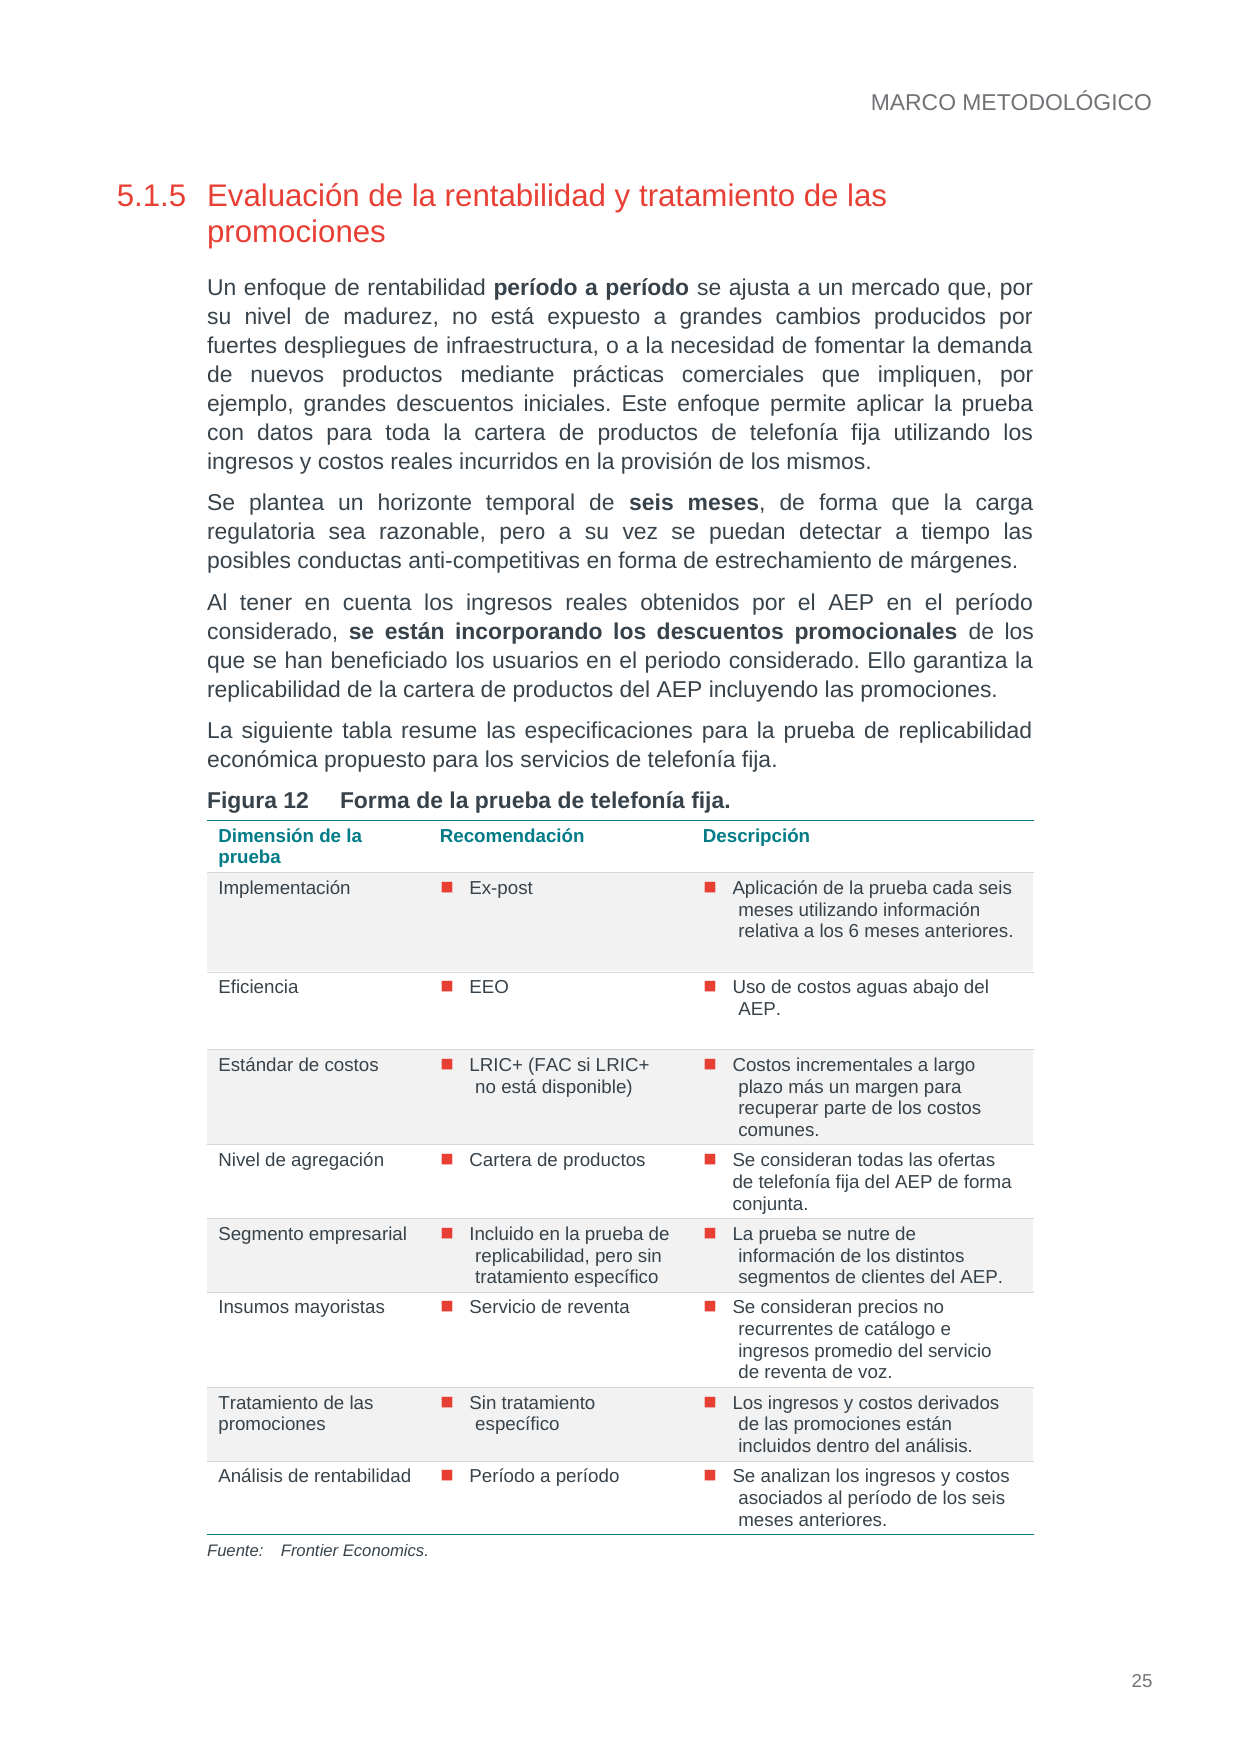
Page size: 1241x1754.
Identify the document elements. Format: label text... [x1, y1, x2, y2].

table_cell La prueba se nutre de información de los distintos segmentos de clientes del AEP. [691, 1219, 1033, 1292]
table_cell Los ingresos y costos derivados de las promociones están incluidos dentro del análisis. [691, 1388, 1033, 1461]
table_cell Implementación [207, 873, 428, 971]
table_cell EEO [428, 973, 691, 1049]
list Se plantea un horizonte temporal de seis meses, de forma que la carga regulatoria sea razonable, pero a su vez se puedan detectar a tiempo las posibles conductas anti-competitivas en forma de estrechamiento de márgenes. [207, 489, 1033, 573]
table_cell Incluido en la prueba de replicabilidad, pero sin tratamiento específico [428, 1219, 691, 1292]
text Fuente: Frontier Economics. [207, 1541, 1033, 1560]
list Un enfoque de rentabilidad período a período se ajusta a un mercado que, por su nivel de madurez, no está expuesto a grandes cambios producidos por fuertes despliegues de infraestructura, o a la necesidad de fomentar la demanda de nuevos productos mediante prácticas comerciales que impliquen, por ejemplo, grandes descuentos iniciales. Este enfoque permite aplicar la prueba con datos para toda la cartera de productos de telefonía fija utilizando los ingresos y costos reales incurridos en la provisión de los mismos. [207, 274, 1033, 474]
table_header Dimensión de la prueba [207, 821, 428, 872]
table_cell Ex-post [428, 873, 691, 971]
table_cell Se analizan los ingresos y costos asociados al período de los seis meses anteriores. [691, 1462, 1033, 1534]
table_cell Se consideran todas las ofertas de telefonía fija del AEP de forma conjunta. [691, 1145, 1033, 1218]
table_cell Estándar de costos [207, 1050, 428, 1144]
table_cell Período a período [428, 1462, 691, 1534]
table_cell Sin tratamiento específico [428, 1388, 691, 1461]
table_cell Servicio de reventa [428, 1293, 691, 1387]
text Figura 12 Forma de la prueba de telefonía fija. [207, 787, 1033, 814]
table_cell LRIC+ (FAC si LRIC+ no está disponible) [428, 1050, 691, 1144]
table_cell Aplicación de la prueba cada seis meses utilizando información relativa a los 6 meses anteriores. [691, 873, 1033, 971]
table_cell Análisis de rentabilidad [207, 1462, 428, 1534]
table_cell Uso de costos aguas abajo del AEP. [691, 973, 1033, 1049]
table_cell Insumos mayoristas [207, 1293, 428, 1387]
table_cell Segmento empresarial [207, 1219, 428, 1292]
table_cell Eficiencia [207, 973, 428, 1049]
table_cell Nivel de agregación [207, 1145, 428, 1218]
table_header Descripción [691, 821, 1033, 872]
table_cell Tratamiento de las promociones [207, 1388, 428, 1461]
table_header Recomendación [428, 821, 691, 872]
table_cell Se consideran precios no recurrentes de catálogo e ingresos promedio del servicio de reventa de voz. [691, 1293, 1033, 1387]
subtitle Evaluación de la rentabilidad y tratamiento de las promociones [186, 177, 1033, 249]
table_cell Cartera de productos [428, 1145, 691, 1218]
list Al tener en cuenta los ingresos reales obtenidos por el AEP en el período considerado, se están incorporando los descuentos promocionales de los que se han beneficiado los usuarios en el periodo considerado. Ello garantiza la replicabilidad de la cartera de productos del AEP incluyendo las promociones. [207, 589, 1033, 702]
table_cell Costos incrementales a largo plazo más un margen para recuperar parte de los costos comunes. [691, 1050, 1033, 1144]
text La siguiente tabla resume las especificaciones para la prueba de replicabilidad económica propuesto para los servicios de telefonía fija. [207, 717, 1033, 772]
